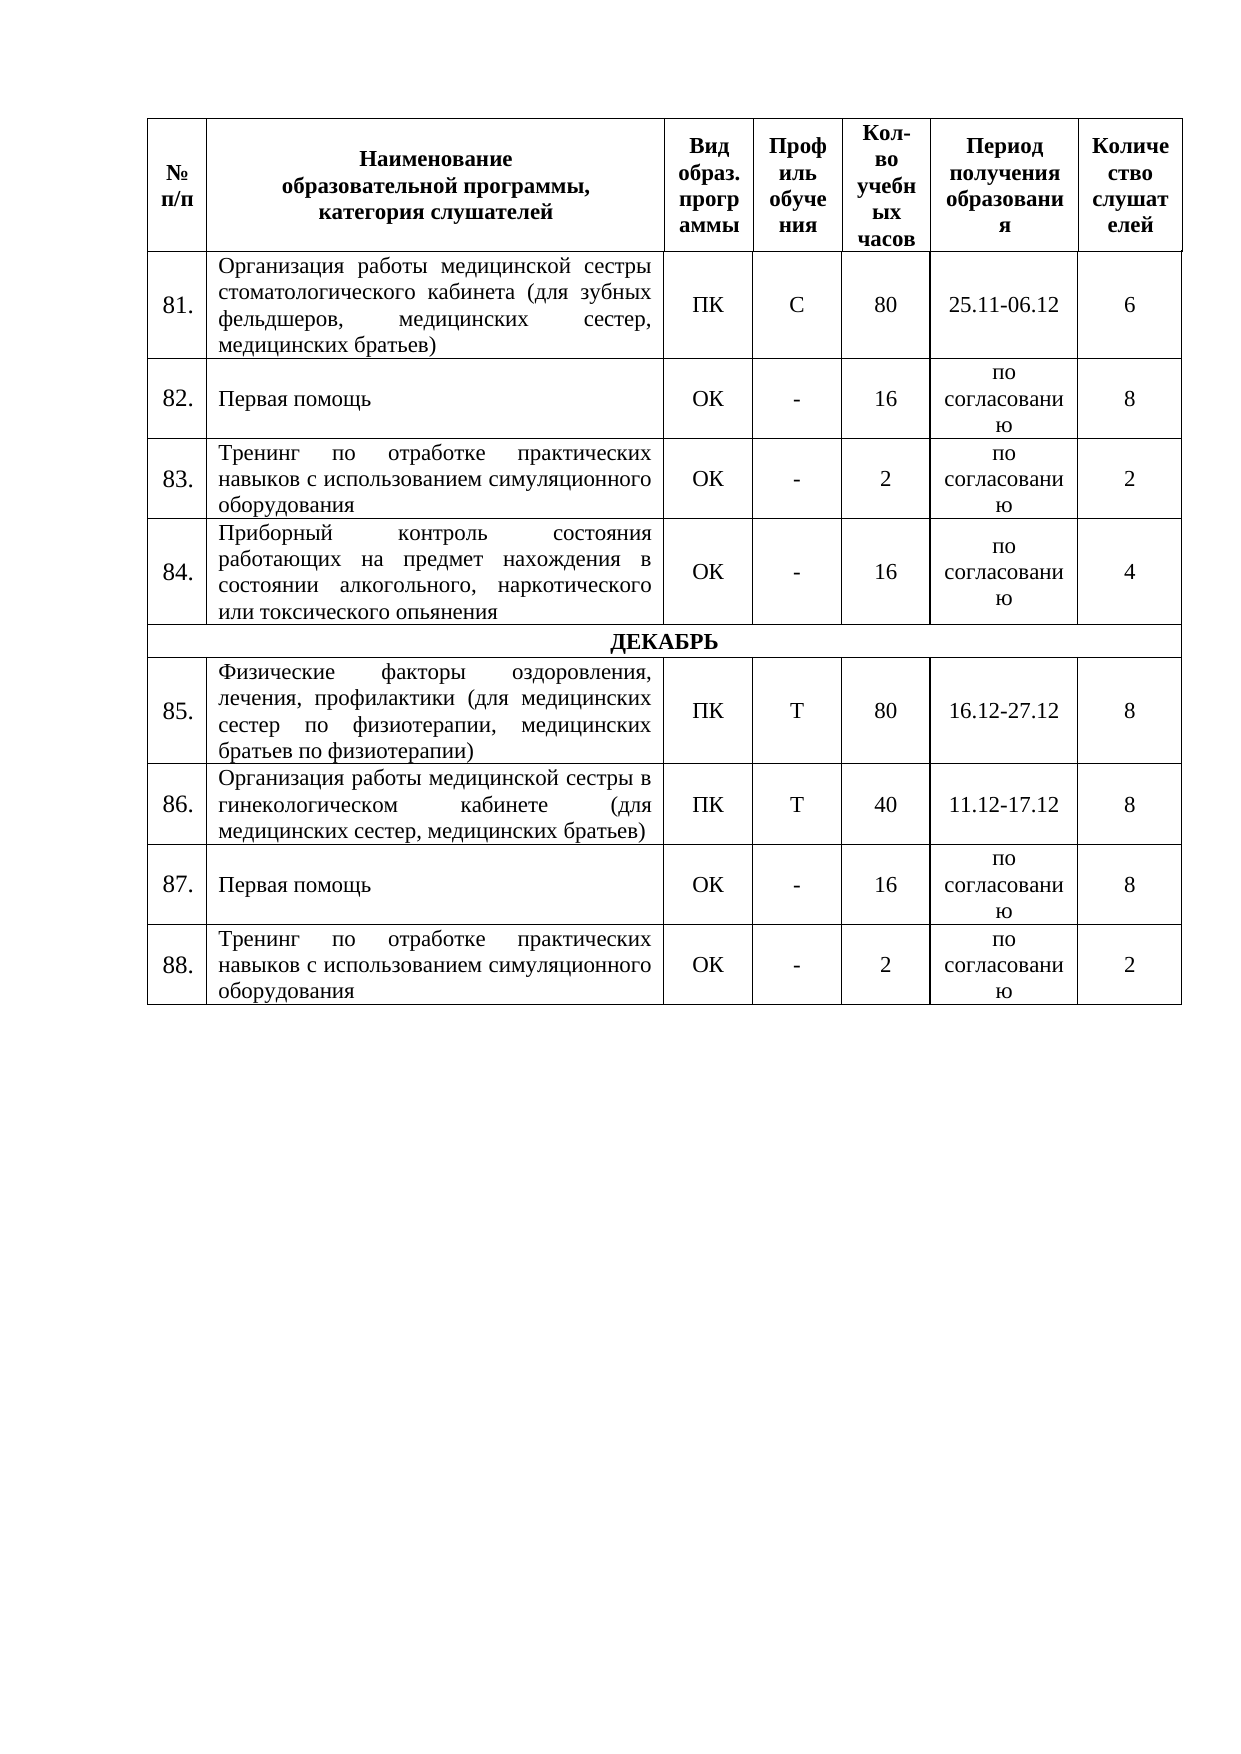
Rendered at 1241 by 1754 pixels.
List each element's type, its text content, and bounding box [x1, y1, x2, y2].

table_header Профиль обучения [754, 119, 842, 251]
table_header Наименование образовательной программы, категория слушателей [207, 119, 664, 251]
table_header № п/п [148, 119, 206, 251]
table_cell по согласованию [931, 519, 1077, 624]
table_cell - [753, 439, 841, 518]
table_cell 8 [1078, 845, 1181, 923]
table_cell ОК [664, 845, 752, 923]
table_cell 6 [1078, 252, 1181, 357]
table_header Вид образ. программы [665, 119, 753, 251]
table_cell - [753, 925, 841, 1004]
table_header Период получения образования [931, 119, 1078, 251]
table_cell по согласованию [931, 439, 1077, 518]
table_cell ОК [664, 359, 752, 437]
table_cell Первая помощь [207, 359, 663, 437]
table_cell ПК [664, 252, 752, 357]
table_cell 80 [842, 252, 929, 357]
table_cell ПК [664, 764, 752, 843]
table_cell 11.12-17.12 [931, 764, 1077, 843]
table_cell [148, 252, 206, 357]
table_cell 2 [1078, 439, 1181, 518]
table_cell по согласованию [931, 845, 1077, 923]
table_header Кол-во учебных часов [843, 119, 930, 251]
table_cell 16 [842, 519, 929, 624]
table_cell С [753, 252, 841, 357]
table_cell 16.12-27.12 [931, 658, 1077, 763]
table_cell [148, 359, 206, 437]
table_cell Организация работы медицинской сестры в гинекологическом кабинете (для медицинских сестер, медицинских братьев) [207, 764, 663, 843]
table_cell [148, 439, 206, 518]
table_cell ОК [664, 925, 752, 1004]
table_cell 8 [1078, 359, 1181, 437]
table_cell по согласованию [931, 359, 1077, 437]
table_cell - [753, 359, 841, 437]
table_cell - [753, 845, 841, 923]
table_cell Физические факторы оздоровления, лечения, профилактики (для медицинских сестер по физиотерапии, медицинских братьев по физиотерапии) [207, 658, 663, 763]
table_cell [148, 519, 206, 624]
table_cell по согласованию [931, 925, 1077, 1004]
table_cell Приборный контроль состояния работающих на предмет нахождения в состоянии алкогольного, наркотического или токсического опьянения [207, 519, 663, 624]
table_cell Первая помощь [207, 845, 663, 923]
table_cell Тренинг по отработке практических навыков с использованием симуляционного оборудования [207, 439, 663, 518]
table_cell 4 [1078, 519, 1181, 624]
table_cell - [753, 519, 841, 624]
table_cell 8 [1078, 764, 1181, 843]
table_cell 16 [842, 359, 929, 437]
table_cell 80 [842, 658, 929, 763]
table_cell 16 [842, 845, 929, 923]
table_cell 25.11-06.12 [931, 252, 1077, 357]
table_cell 8 [1078, 658, 1181, 763]
table_header Количество слушателей [1079, 119, 1182, 251]
table_cell ПК [664, 658, 752, 763]
table_cell 2 [842, 439, 929, 518]
table_cell 2 [1078, 925, 1181, 1004]
table_cell [148, 764, 206, 843]
table_cell ДЕКАБРЬ [148, 625, 1181, 657]
table_cell [148, 925, 206, 1004]
table_cell Тренинг по отработке практических навыков с использованием симуляционного оборудования [207, 925, 663, 1004]
table_cell ОК [664, 439, 752, 518]
table_cell Т [753, 658, 841, 763]
table_cell 40 [842, 764, 929, 843]
table_cell [148, 658, 206, 763]
table_cell [148, 845, 206, 923]
table_cell Организация работы медицинской сестры стоматологического кабинета (для зубных фельдшеров, медицинских сестер, медицинских братьев) [207, 252, 663, 357]
table_cell Т [753, 764, 841, 843]
table_cell ОК [664, 519, 752, 624]
table_cell 2 [842, 925, 929, 1004]
